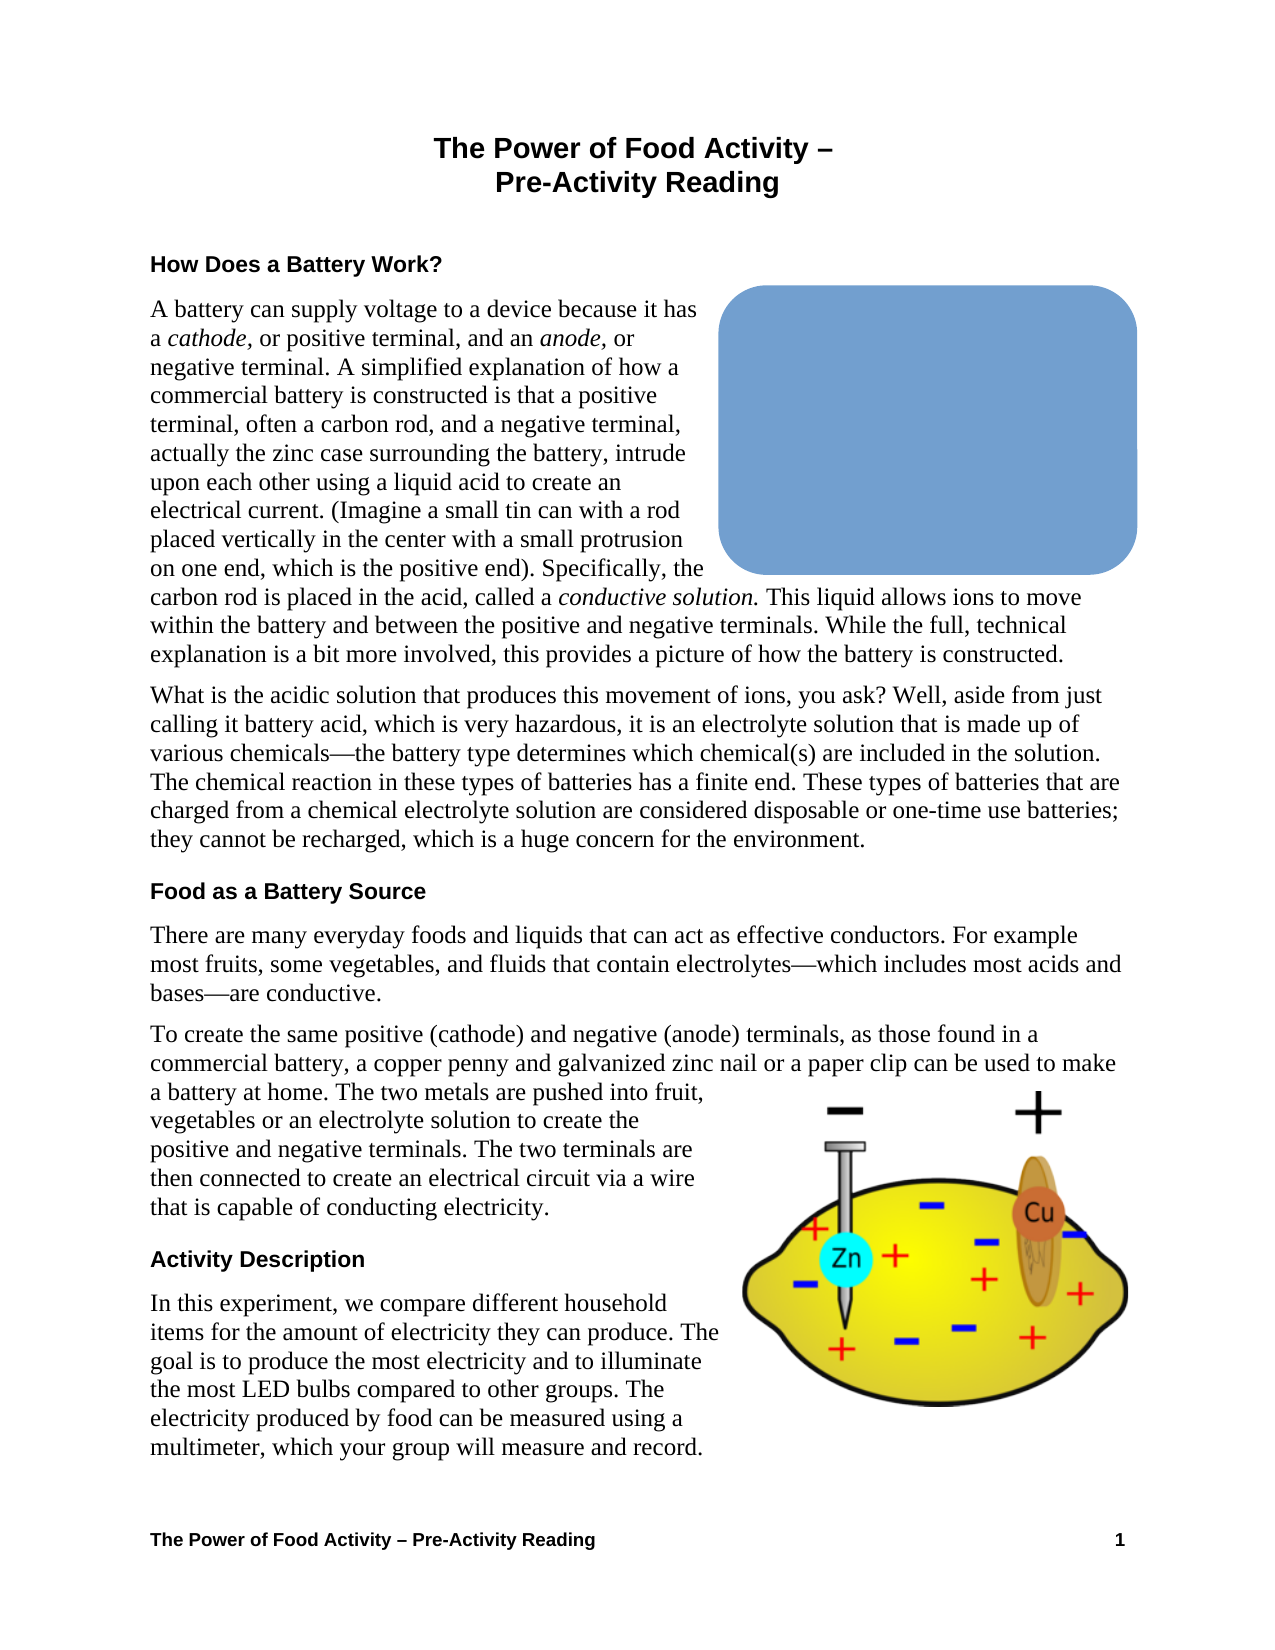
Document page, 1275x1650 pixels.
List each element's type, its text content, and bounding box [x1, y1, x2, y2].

text A battery can supply voltage to a device because it has a cathode, or positive terminal, and an anode, or negative terminal. A simplified explanation of how a commercial battery is constructed is that a positive terminal, often a carbon rod, and a negative terminal, actually the zinc case surrounding the battery, intrude upon each other using a liquid acid to create an electrical current. (Imagine a small tin can with a rod placed vertically in the center with a small protrusion on one end, which is the positive end). Specifically, the carbon rod is placed in the acid, called a conductive solution. This liquid allows ions to move within the battery and between the positive and negative terminals. While the full, technical explanation is a bit more involved, this provides a picture of how the battery is constructed. [150, 294, 1125, 668]
text In this experiment, we compare different household items for the amount of electricity they can produce. The goal is to produce the most electricity and to illuminate the most LED bulbs compared to other groups. The electricity produced by food can be measured using a multimeter, which your group will measure and record. [150, 1288, 1125, 1461]
text There are many everyday foods and liquids that can act as effective conductors. For example most fruits, some vegetables, and fluids that contain electrolytes—which includes most acids and bases—are conductive. [150, 921, 1125, 1007]
text To create the same positive (cathode) and negative (anode) terminals, as those found in a commercial battery, a copper penny and galvanized zinc nail or a paper clip can be used to make a battery at home. The two metals are pushed into fruit, vegetables or an electrolyte solution to create the positive and negative terminals. The two terminals are then connected to create an electrical circuit via a wire that is capable of conducting electricity. [150, 1019, 1125, 1221]
text What is the acidic solution that produces this movement of ions, you ask? Well, aside from just calling it battery acid, which is very hazardous, it is an electrolyte solution that is made up of various chemicals—the battery type determines which chemical(s) are included in the solution. The chemical reaction in these types of batteries has a finite end. These types of batteries that are charged from a chemical electrolyte solution are considered disposable or one-time use batteries; they cannot be recharged, which is a huge concern for the environment. [150, 680, 1125, 853]
text Food as a Battery Source [150, 878, 1125, 904]
picture [742, 1091, 1129, 1407]
text The Power of Food Activity – Pre-Activity Reading [150, 131, 1125, 198]
text How Does a Battery Work? [150, 251, 1125, 278]
text Activity Description [150, 1246, 1125, 1272]
